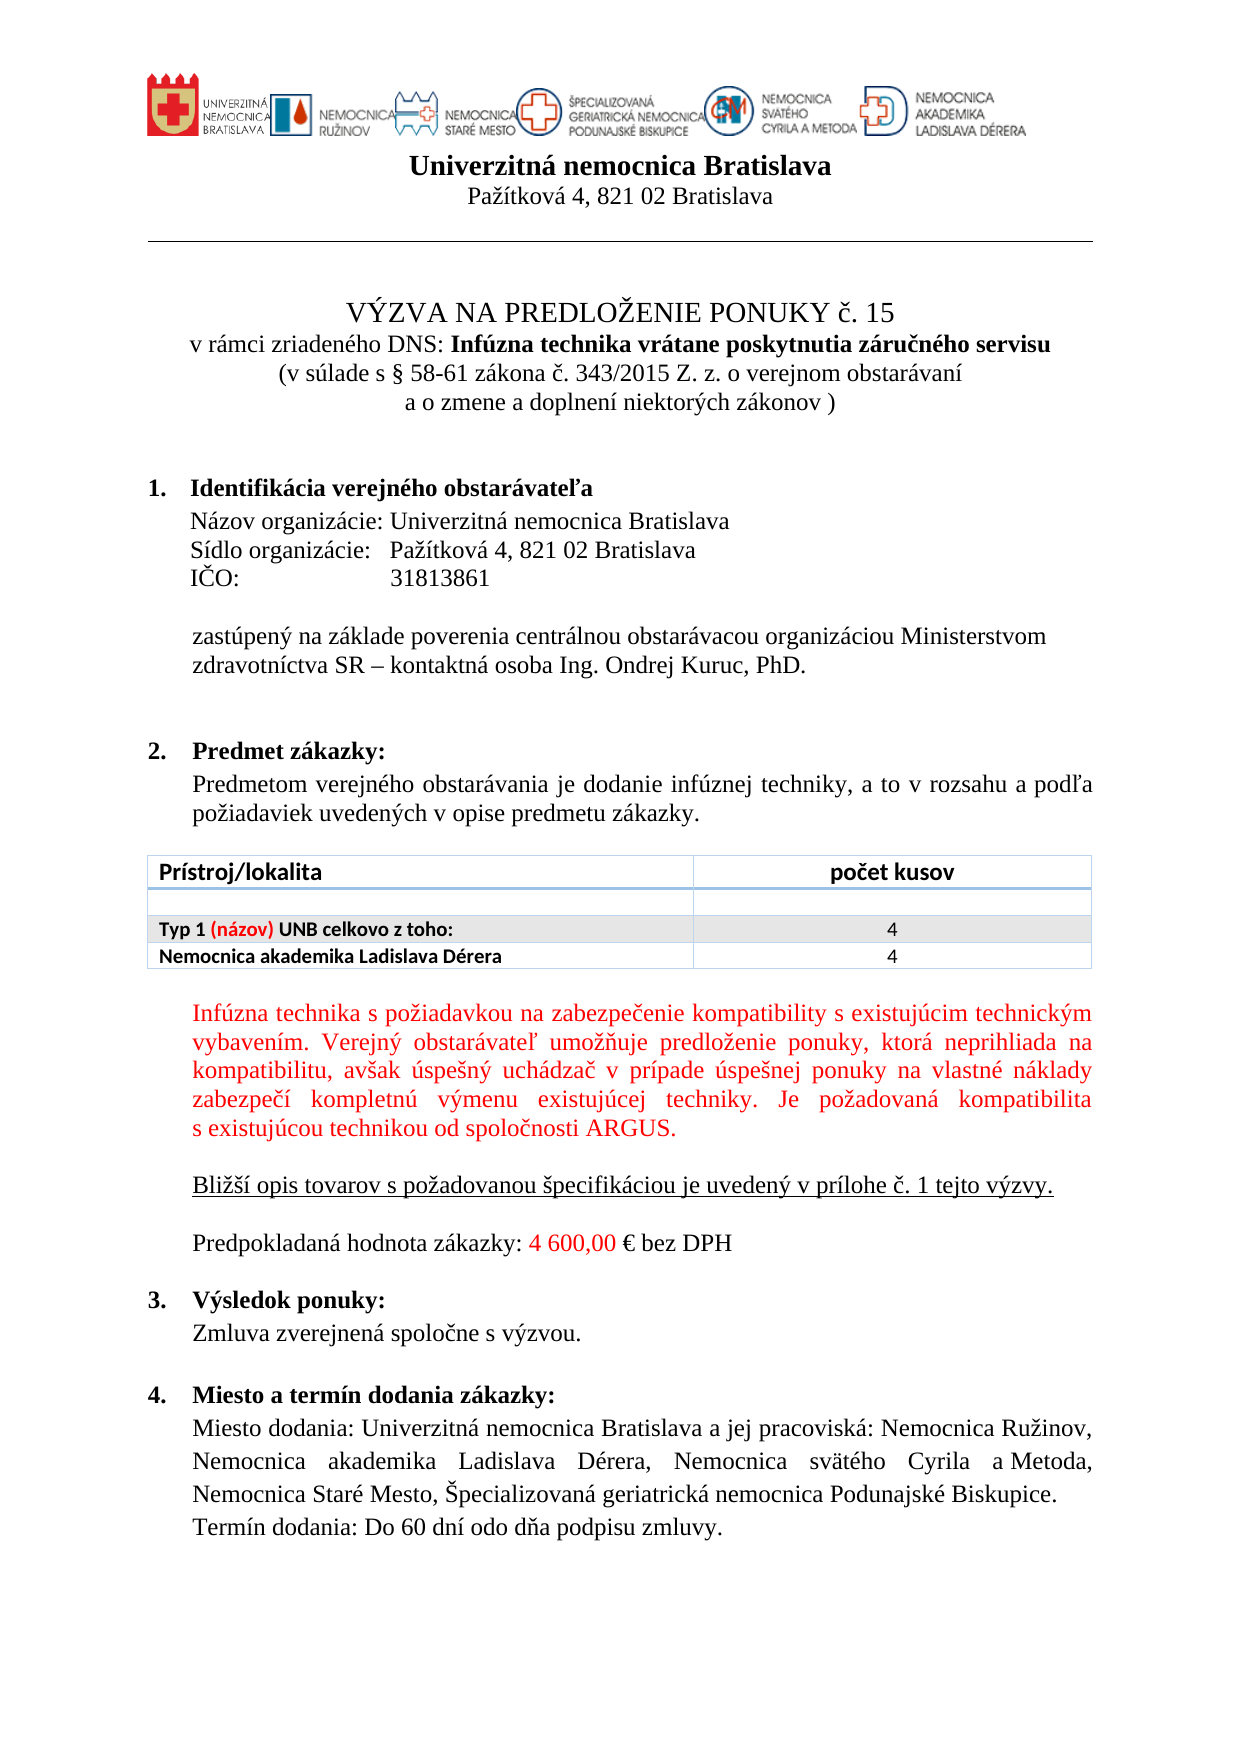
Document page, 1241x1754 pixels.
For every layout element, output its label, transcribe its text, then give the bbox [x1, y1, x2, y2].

text (v súlade s § 58-61 zákona č. 343/2015 Z. z. o verejnom obstarávaní [148, 358, 1093, 387]
text v rámci zriadeného DNS: Infúzna technika vrátane poskytnutia záručného servisu [148, 329, 1093, 358]
list Predmet zákazky: [148, 736, 1093, 765]
text Zmluva zverejnená spoločne s výzvou. [192, 1318, 1093, 1347]
list Identifikácia verejného obstarávateľa [148, 473, 1093, 502]
table_header Prístroj/lokalita [148, 856, 693, 887]
table_cell 4 [694, 916, 1091, 942]
text a o zmene a doplnení niektorých zákonov ) [148, 387, 1093, 415]
list Výsledok ponuky: [148, 1286, 1093, 1314]
list Miesto dodania: Univerzitná nemocnica Bratislava a jej pracoviská: Nemocnica Ružinov, Nemocnica akademika Ladislava Dérera, Nemocnica svätého Cyrila a Metoda, Nemocnica Staré Mesto, Špecializovaná geriatrická nemocnica Podunajské Biskupice. [192, 1413, 1093, 1508]
table_cell Typ 1 (názov) UNB celkovo z toho: [148, 916, 693, 942]
table_cell [148, 890, 693, 915]
text Univerzitná nemocnica Bratislava [148, 148, 1093, 181]
list zastúpený na základe poverenia centrálnou obstarávacou organizáciou Ministerstvom zdravotníctva SR – kontaktná osoba Ing. Ondrej Kuruc, PhD. [192, 621, 1093, 678]
text Sídlo organizácie: Pažítková 4, 821 02 Bratislava [177, 535, 1093, 563]
table_cell Nemocnica akademika Ladislava Dérera [148, 943, 693, 968]
table_cell [694, 890, 1091, 915]
text Bližší opis tovarov s požadovanou špecifikáciou je uvedený v prílohe č. 1 tejto výzvy. [192, 1171, 1093, 1199]
picture [147, 73, 1026, 136]
table_header počet kusov [694, 856, 1091, 887]
text Názov organizácie: Univerzitná nemocnica Bratislava [177, 506, 1093, 535]
text Predpokladaná hodnota zákazky: 4 600,00 € bez DPH [192, 1228, 1093, 1257]
table_cell 4 [694, 943, 1091, 968]
list IČO: 31813861 [177, 563, 1093, 592]
list Termín dodania: Do 60 dní odo dňa podpisu zmluvy. [192, 1512, 1093, 1541]
text Infúzna technika s požiadavkou na zabezpečenie kompatibility s existujúcim technickým vybavením. Verejný obstarávateľ umožňuje predloženie ponuky, ktorá neprihliada na kompatibilitu, avšak úspešný uchádzač v prípade úspešnej ponuky na vlastné náklady zabezpečí kompletnú výmenu existujúcej techniky. Je požadovaná kompatibilita s existujúcou technikou od spoločnosti ARGUS. [192, 998, 1093, 1142]
list Miesto a termín dodania zákazky: [148, 1380, 1093, 1409]
text Pažítková 4, 821 02 Bratislava [148, 181, 1093, 210]
text Predmetom verejného obstarávania je dodanie infúznej techniky, a to v rozsahu a podľa požiadaviek uvedených v opise predmetu zákazky. [192, 769, 1093, 826]
text VÝZVA NA PREDLOŽENIE PONUKY č. 15 [148, 296, 1093, 329]
